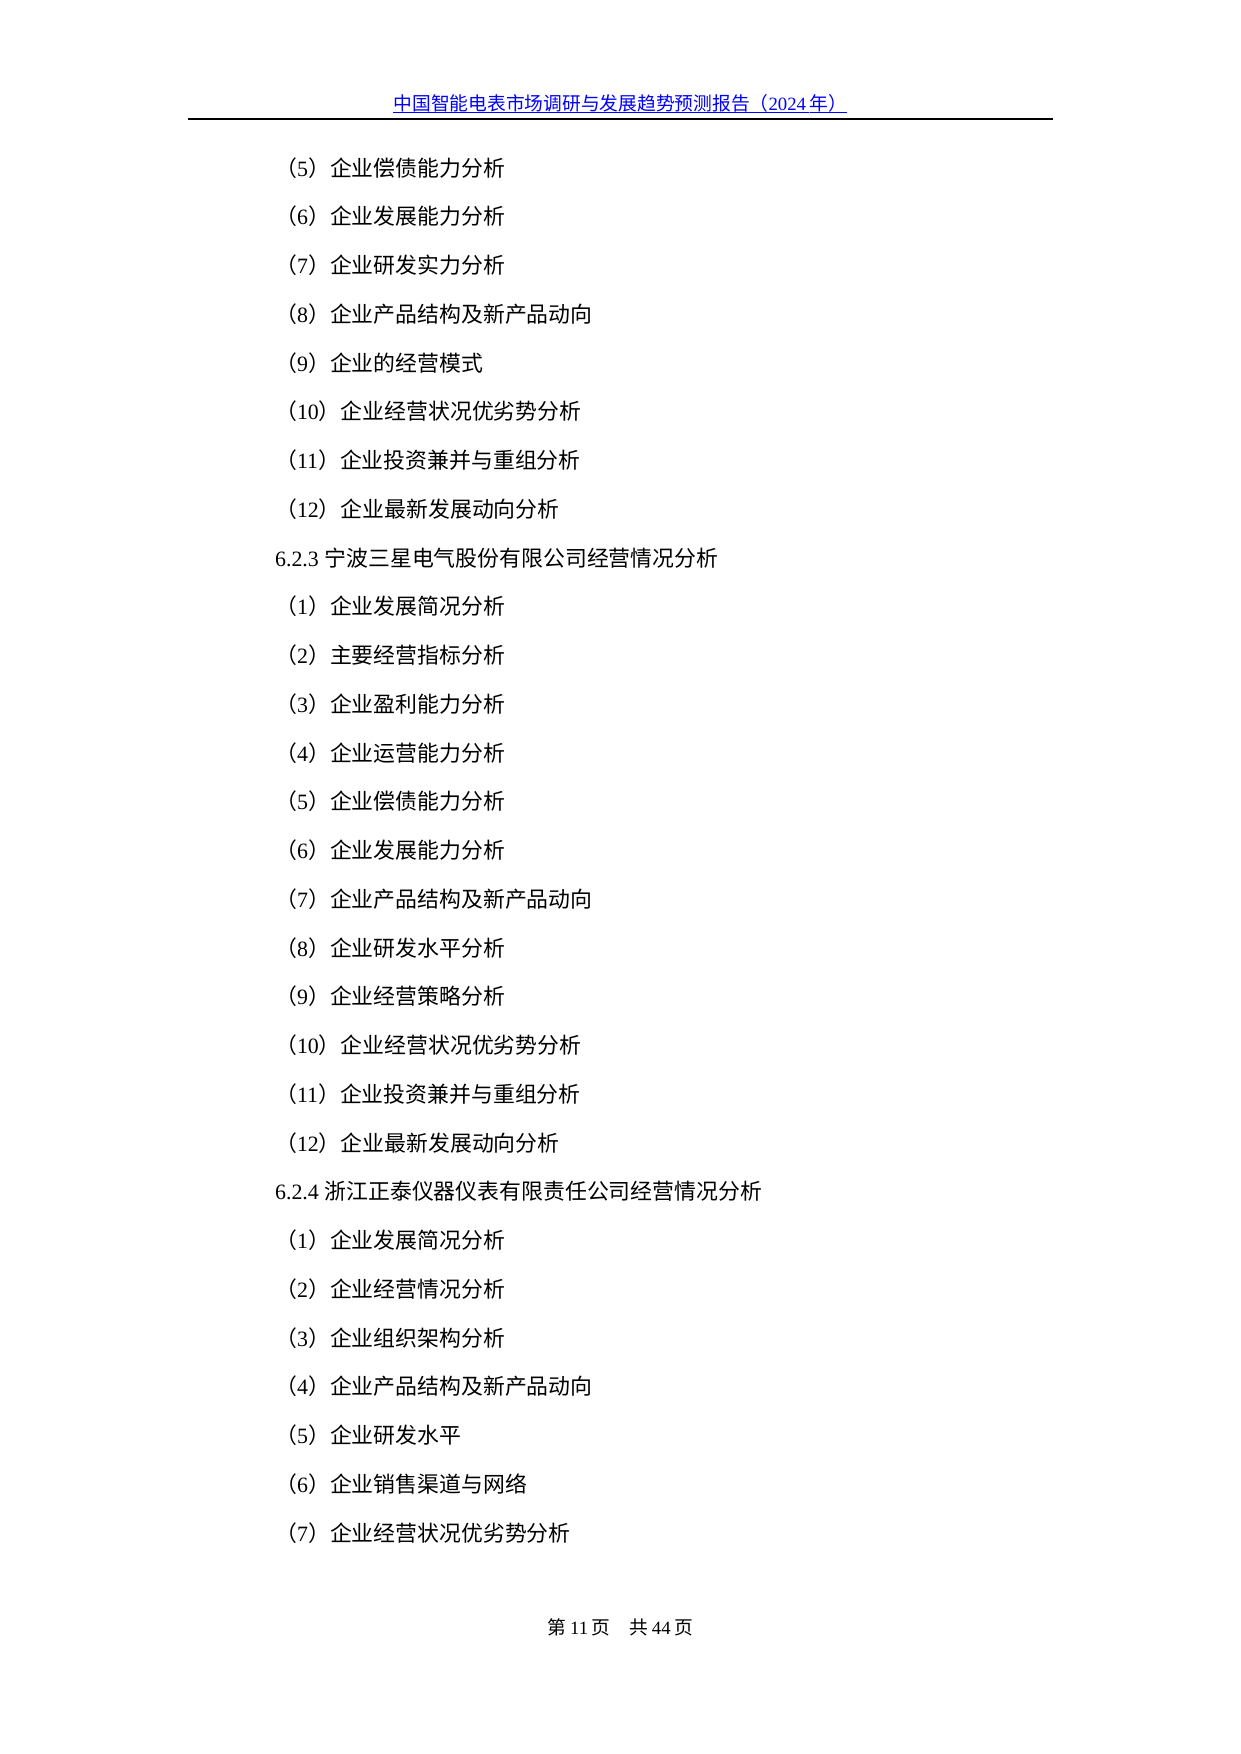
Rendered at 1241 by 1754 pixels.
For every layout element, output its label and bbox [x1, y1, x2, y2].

text [187, 150, 1053, 1548]
